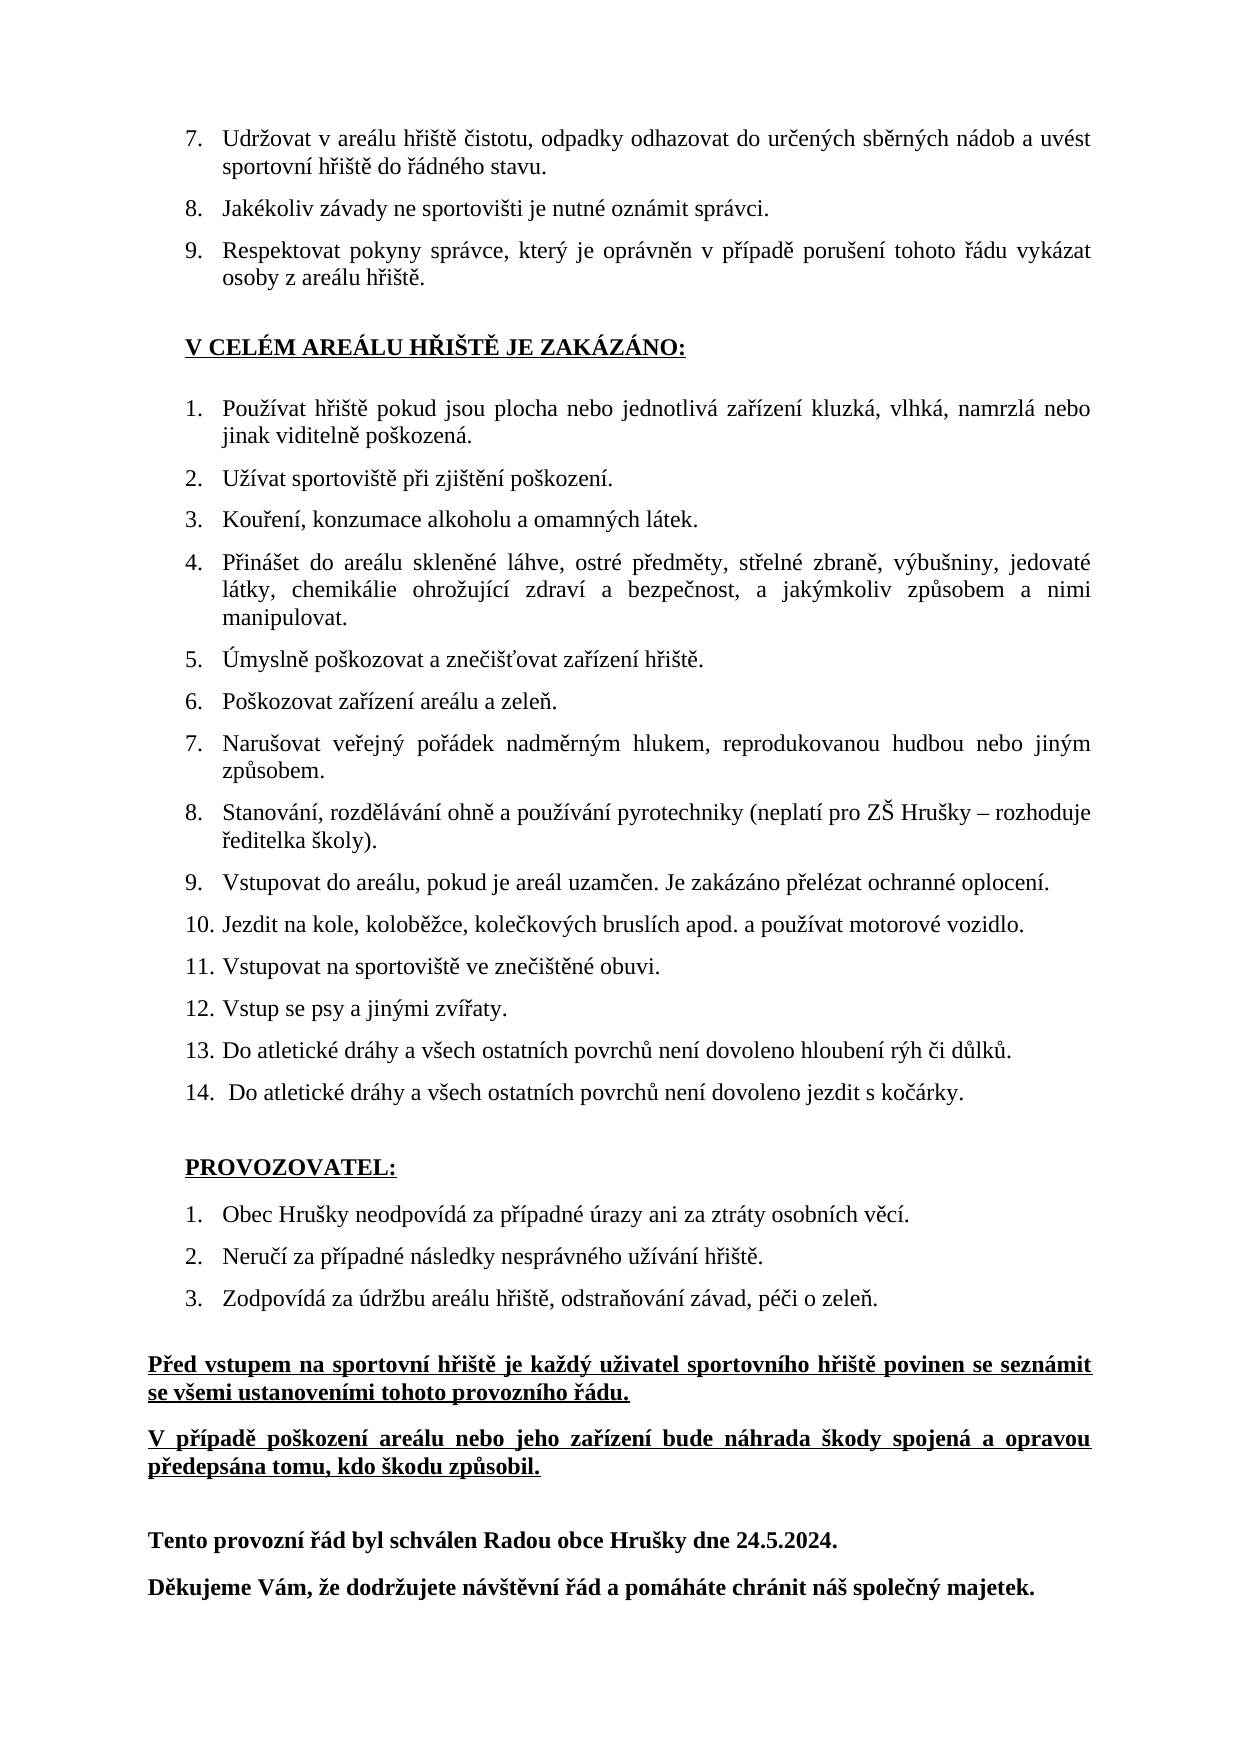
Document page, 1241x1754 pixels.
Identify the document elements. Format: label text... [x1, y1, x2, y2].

text 9. Respektovat pokyny správce, který je oprávněn v případě porušení tohoto řádu vykázat osoby z areálu hřiště. [185, 236, 1092, 291]
text 11. Vstupovat na sportoviště ve znečištěné obuvi. [185, 952, 1092, 979]
text 12. Vstup se psy a jinými zvířaty. [185, 994, 1092, 1021]
text 7. Udržovat v areálu hřiště čistotu, odpadky odhazovat do určených sběrných nádob a uvést sportovní hřiště do řádného stavu. [185, 124, 1092, 179]
text 7. Narušovat veřejný pořádek nadměrným hlukem, reprodukovanou hudbou nebo jiným způsobem. [185, 729, 1092, 784]
text 3. Kouření, konzumace alkoholu a omamných látek. [185, 506, 1092, 533]
text 5. Úmyslně poškozovat a znečišťovat zařízení hřiště. [185, 645, 1092, 672]
text 3. Zodpovídá za údržbu areálu hřiště, odstraňování závad, péči o zeleň. [185, 1284, 1092, 1312]
text PROVOZOVATEL: [185, 1153, 1092, 1181]
text 6. Poškozovat zařízení areálu a zeleň. [185, 687, 1092, 714]
text 10. Jezdit na kole, koloběžce, kolečkových bruslích apod. a používat motorové vozidlo. [185, 910, 1092, 937]
text 1. Obec Hrušky neodpovídá za případné úrazy ani za ztráty osobních věcí. [185, 1200, 1092, 1228]
text 2. Užívat sportoviště při zjištění poškození. [185, 463, 1092, 491]
text V CELÉM AREÁLU HŘIŠTĚ JE ZAKÁZÁNO: [185, 333, 1092, 360]
text 1. Používat hřiště pokud jsou plocha nebo jednotlivá zařízení kluzká, vlhká, namrzlá nebo jinak viditelně poškozená. [185, 394, 1092, 449]
text V případě poškození areálu nebo jeho zařízení bude náhrada škody spojená a opravou předepsána tomu, kdo škodu způsobil. [148, 1424, 1092, 1448]
text Před vstupem na sportovní hřiště je každý uživatel sportovního hřiště povinen se seznámit se všemi ustanoveními tohoto provozního řádu. [148, 1350, 1092, 1374]
text 9. Vstupovat do areálu, pokud je areál uzamčen. Je zakázáno přelézat ochranné oplocení. [185, 868, 1092, 895]
text 2. Neručí za případné následky nesprávného užívání hřiště. [185, 1242, 1092, 1269]
text V případě poškození areálu nebo jeho zařízení bude náhrada škody spojená a opravou předepsána tomu, kdo škodu způsobil. [148, 1449, 1092, 1479]
text 8. Stanování, rozdělávání ohně a používání pyrotechniky (neplatí pro ZŠ Hrušky – rozhoduje ředitelka školy). [185, 798, 1092, 853]
text 8. Jakékoliv závady ne sportovišti je nutné oznámit správci. [185, 194, 1092, 221]
text Děkujeme Vám, že dodržujete návštěvní řád a pomáháte chránit náš společný majetek. [148, 1573, 1092, 1601]
text Před vstupem na sportovní hřiště je každý uživatel sportovního hřiště povinen se seznámit se všemi ustanoveními tohoto provozního řádu. [148, 1375, 1092, 1405]
text 13. Do atletické dráhy a všech ostatních povrchů není dovoleno hloubení rýh či důlků. [185, 1036, 1092, 1063]
text 14. Do atletické dráhy a všech ostatních povrchů není dovoleno jezdit s kočárky. [185, 1078, 1092, 1105]
text Tento provozní řád byl schválen Radou obce Hrušky dne 24.5.2024. [148, 1526, 1092, 1554]
text 4. Přinášet do areálu skleněné láhve, ostré předměty, střelné zbraně, výbušniny, jedovaté látky, chemikálie ohrožující zdraví a bezpečnost, a jakýmkoliv způsobem a nimi manipulovat. [185, 547, 1092, 630]
